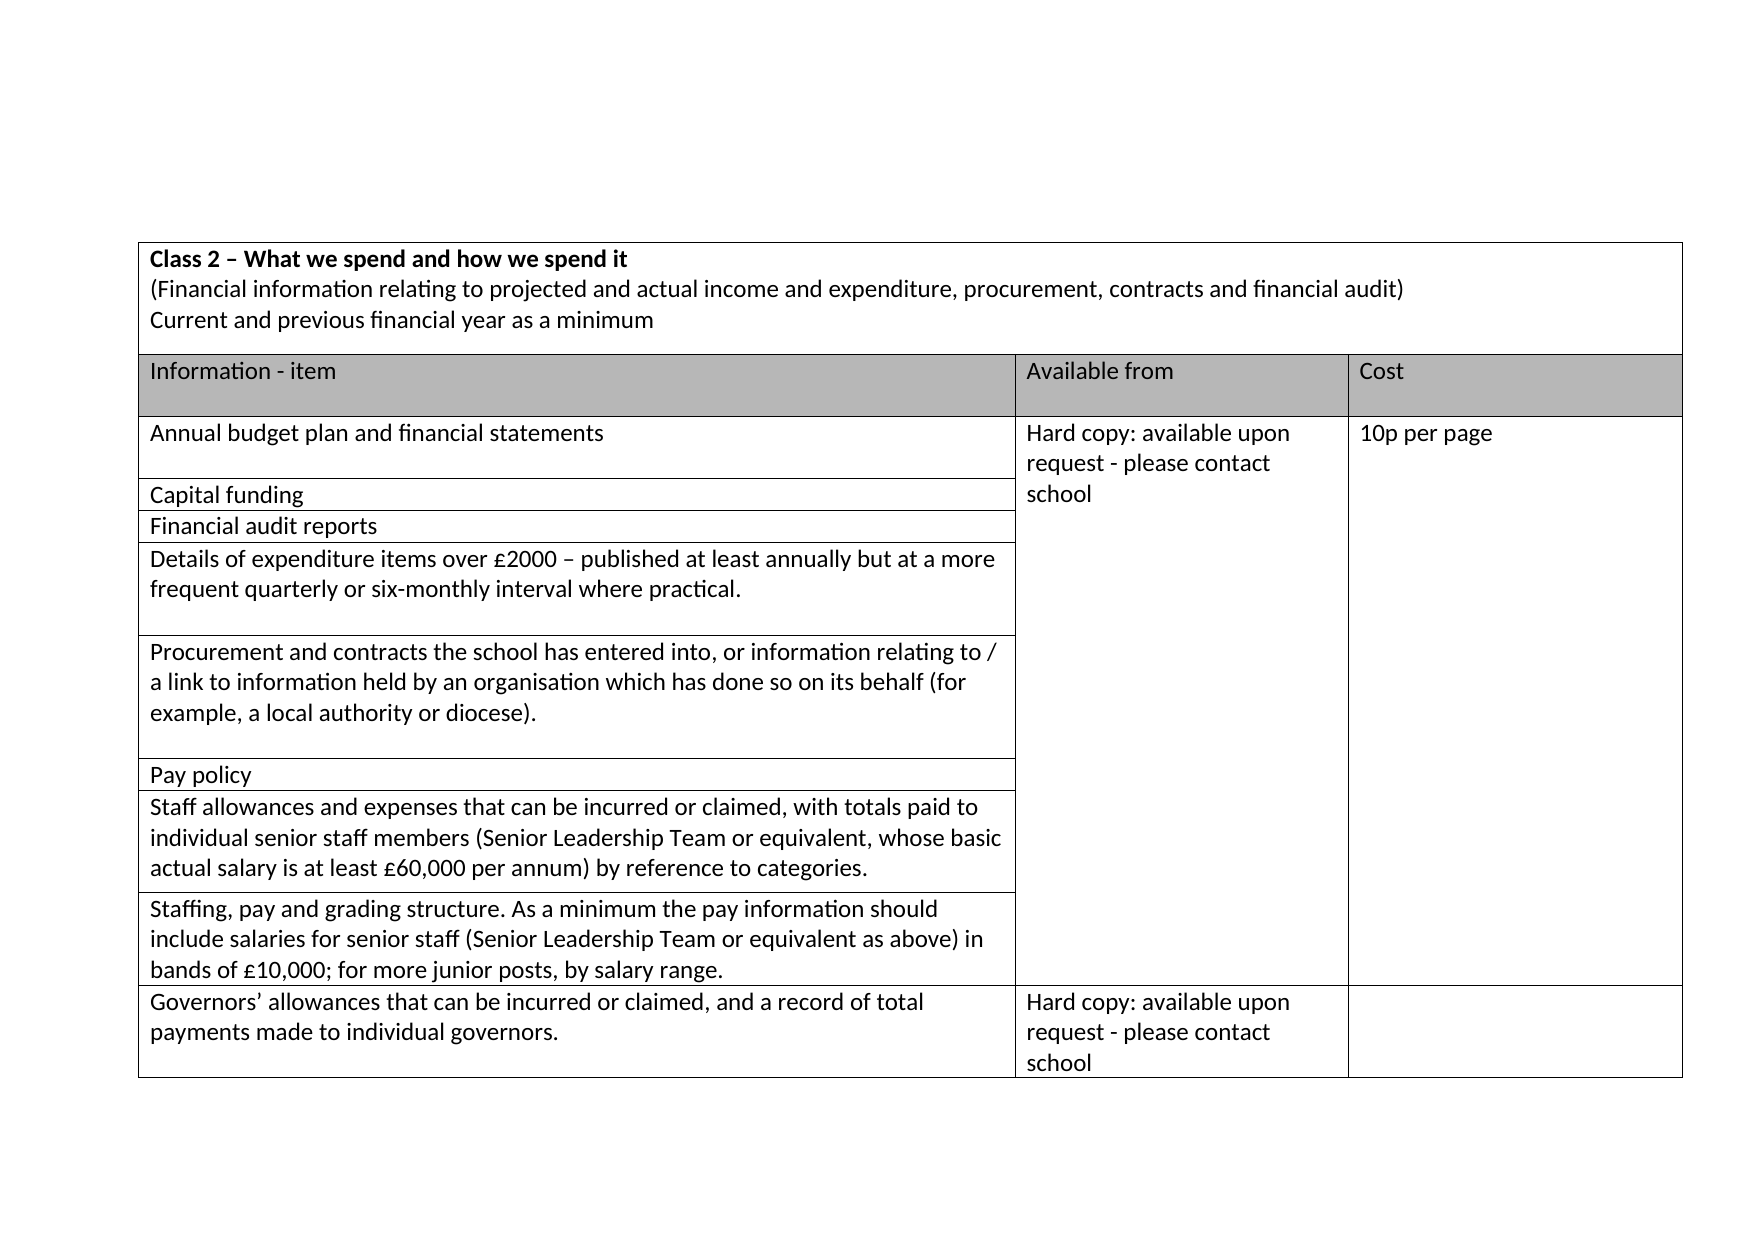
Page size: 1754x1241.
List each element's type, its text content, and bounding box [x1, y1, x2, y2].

table_cell Hard copy: available upon request - please contact school [1016, 417, 1348, 984]
table_cell Staff allowances and expenses that can be incurred or claimed, with totals paid to individual senior staff members (Senior Leadership Team or equivalent, whose basic actual salary is at least £60,000 per annum) by reference to categories. [139, 791, 1015, 892]
table_cell [1349, 986, 1682, 1077]
table_cell 10p per page [1349, 417, 1682, 984]
table_cell Hard copy: available upon request - please contact school [1016, 986, 1348, 1077]
table_cell Information - item [139, 355, 1015, 416]
table_cell Available from [1016, 355, 1348, 416]
table_cell Details of expenditure items over £2000 – published at least annually but at a more frequent quarterly or six-monthly interval where practical. [139, 543, 1015, 635]
table_header Class 2 – What we spend and how we spend it (Financial information relating to projected and actual income and expenditure, procurement, contracts and financial audit) Current and previous financial year as a minimum [139, 243, 1682, 354]
table_cell Financial audit reports [139, 511, 1015, 542]
table_cell Capital funding [139, 479, 1015, 509]
table_cell Annual budget plan and financial statements [139, 417, 1015, 478]
table_cell Cost [1349, 355, 1682, 416]
table_cell Pay policy [139, 759, 1015, 790]
table_cell Governors’ allowances that can be incurred or claimed, and a record of total payments made to individual governors. [139, 986, 1015, 1077]
table_cell Staffing, pay and grading structure. As a minimum the pay information should include salaries for senior staff (Senior Leadership Team or equivalent as above) in bands of £10,000; for more junior posts, by salary range. [139, 893, 1015, 984]
table_cell Procurement and contracts the school has entered into, or information relating to / a link to information held by an organisation which has done so on its behalf (for example, a local authority or diocese). [139, 636, 1015, 758]
